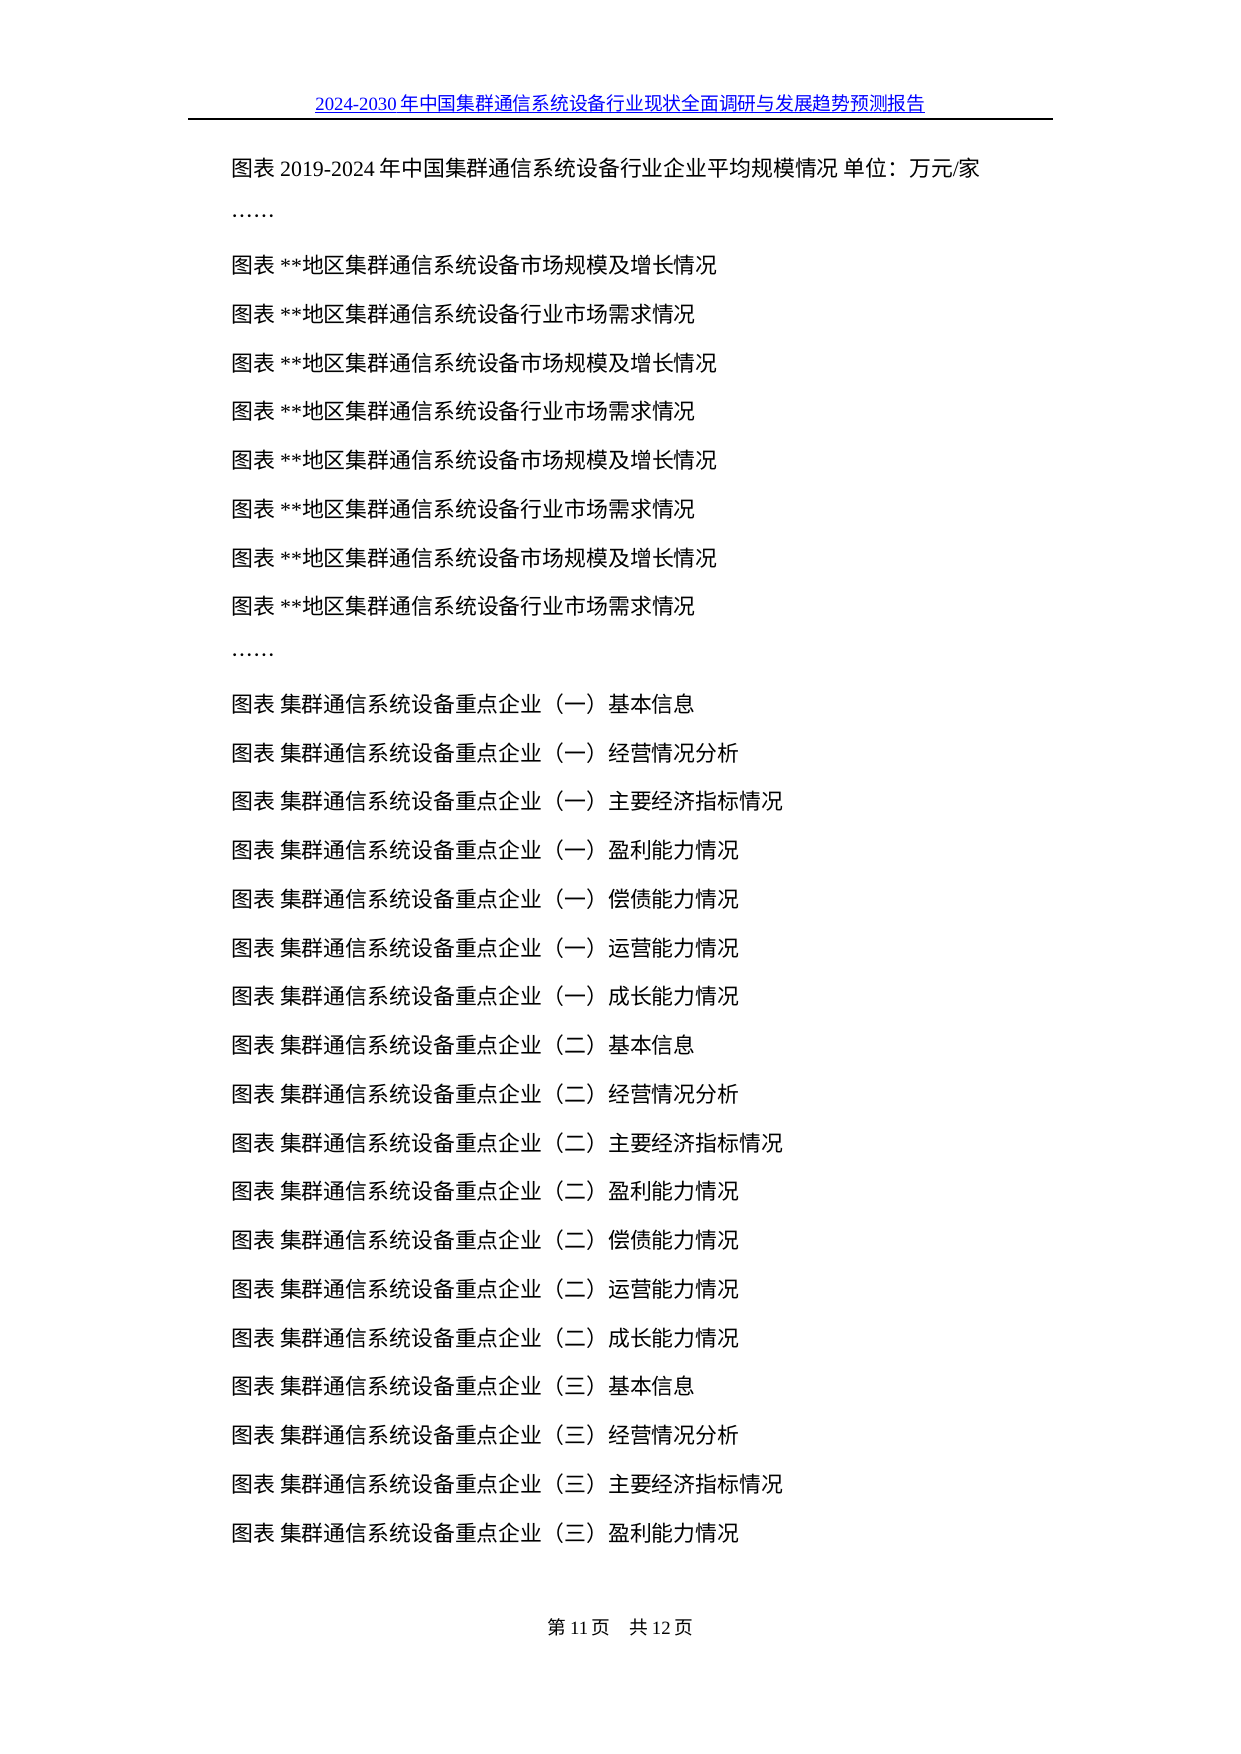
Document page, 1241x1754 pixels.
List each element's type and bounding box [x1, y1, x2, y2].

text [187, 150, 1053, 1548]
